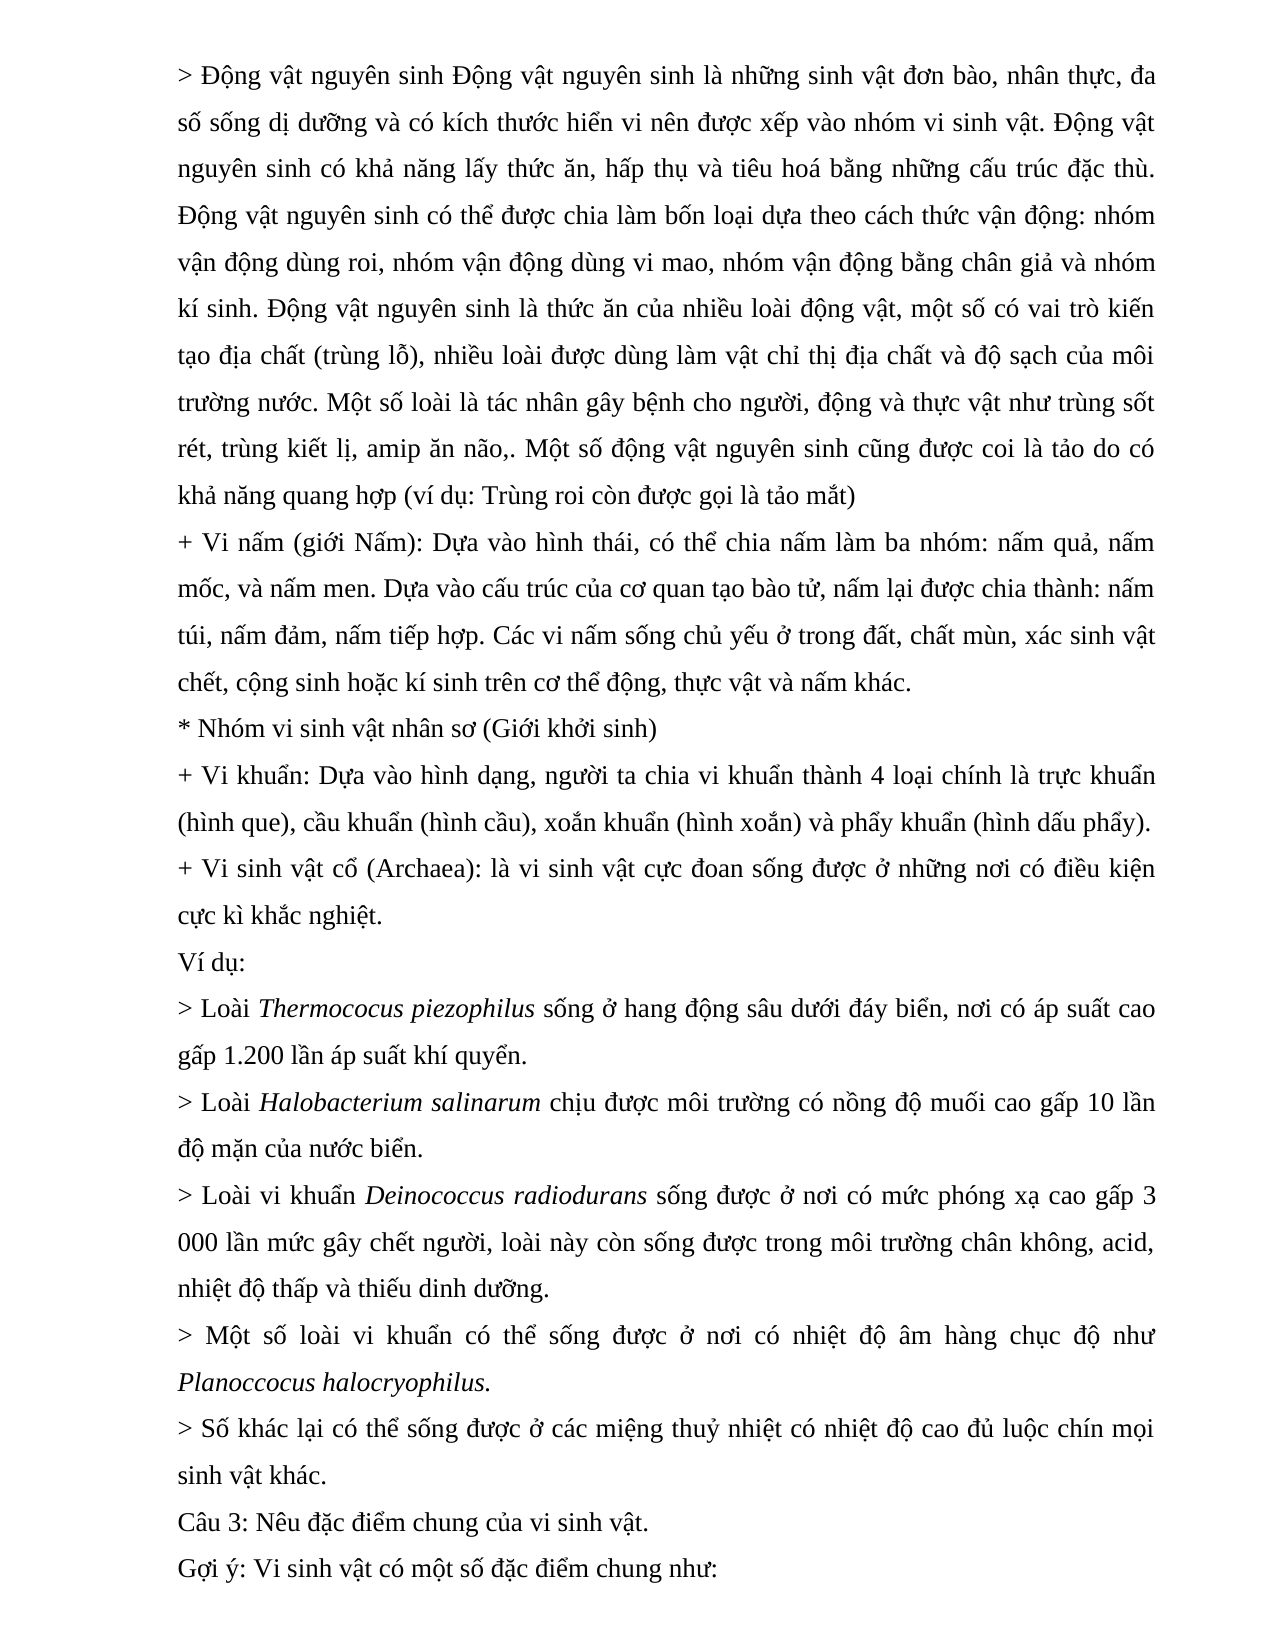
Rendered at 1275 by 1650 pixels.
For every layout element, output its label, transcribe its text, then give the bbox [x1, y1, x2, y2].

text Ví dụ: [177, 946, 1157, 977]
text * Nhóm vi sinh vật nhân sơ (Giới khởi sinh) [177, 712, 1157, 743]
text > Số khác lại có thể sống được ở các miệng thuỷ nhiệt có nhiệt độ cao đủ luộc chín mọi sinh vật khác. [177, 1412, 1157, 1490]
text Câu 3: Nêu đặc điểm chung của vi sinh vật. [177, 1506, 1157, 1537]
text + Vi sinh vật cổ (Archaea): là vi sinh vật cực đoan sống được ở những nơi có điều kiện cực kì khắc nghiệt. [177, 852, 1157, 930]
text + Vi nấm (giới Nấm): Dựa vào hình thái, có thể chia nấm làm ba nhóm: nấm quả, nấm mốc, và nấm men. Dựa vào cấu trúc của cơ quan tạo bào tử, nấm lại được chia thành: nấm túi, nấm đảm, nấm tiếp hợp. Các vi nấm sống chủ yếu ở trong đất, chất mùn, xác sinh vật chết, cộng sinh hoặc kí sinh trên cơ thể động, thực vật và nấm khác. [177, 526, 1157, 697]
text > Động vật nguyên sinh Động vật nguyên sinh là những sinh vật đơn bào, nhân thực, đa số sống dị dưỡng và có kích thước hiển vi nên được xếp vào nhóm vi sinh vật. Động vật nguyên sinh có khả năng lấy thức ăn, hấp thụ và tiêu hoá bằng những cấu trúc đặc thù. Động vật nguyên sinh có thể được chia làm bốn loại dựa theo cách thức vận động: nhóm vận động dùng roi, nhóm vận động dùng vi mao, nhóm vận động bằng chân giả và nhóm kí sinh. Động vật nguyên sinh là thức ăn của nhiều loài động vật, một số có vai trò kiến tạo địa chất (trùng lỗ), nhiều loài được dùng làm vật chỉ thị địa chất và độ sạch của môi trường nước. Một số loài là tác nhân gây bệnh cho người, động và thực vật như trùng sốt rét, trùng kiết lị, amip ăn não,. Một số động vật nguyên sinh cũng được coi là tảo do có khả năng quang hợp (ví dụ: Trùng roi còn được gọi là tảo mắt) [177, 59, 1157, 510]
text Gợi ý: Vi sinh vật có một số đặc điểm chung như: [177, 1552, 1157, 1583]
text + Vi khuẩn: Dựa vào hình dạng, người ta chia vi khuẩn thành 4 loại chính là trực khuẩn (hình que), cầu khuẩn (hình cầu), xoắn khuẩn (hình xoắn) và phẩy khuẩn (hình dấu phẩy). [177, 759, 1157, 837]
text > Một số loài vi khuẩn có thể sống được ở nơi có nhiệt độ âm hàng chục độ như Planoccocus halocryophilus. [177, 1319, 1157, 1397]
text > Loài vi khuẩn Deinococcus radiodurans sống được ở nơi có mức phóng xạ cao gấp 3 000 lần mức gây chết người, loài này còn sống được trong môi trường chân không, acid, nhiệt độ thấp và thiếu dinh dưỡng. [177, 1179, 1157, 1303]
text > Loài Halobacterium salinarum chịu được môi trường có nồng độ muối cao gấp 10 lần độ mặn của nước biển. [177, 1086, 1157, 1163]
text > Loài Thermococus piezophilus sống ở hang động sâu dưới đáy biển, nơi có áp suất cao gấp 1.200 lần áp suất khí quyển. [177, 992, 1157, 1070]
